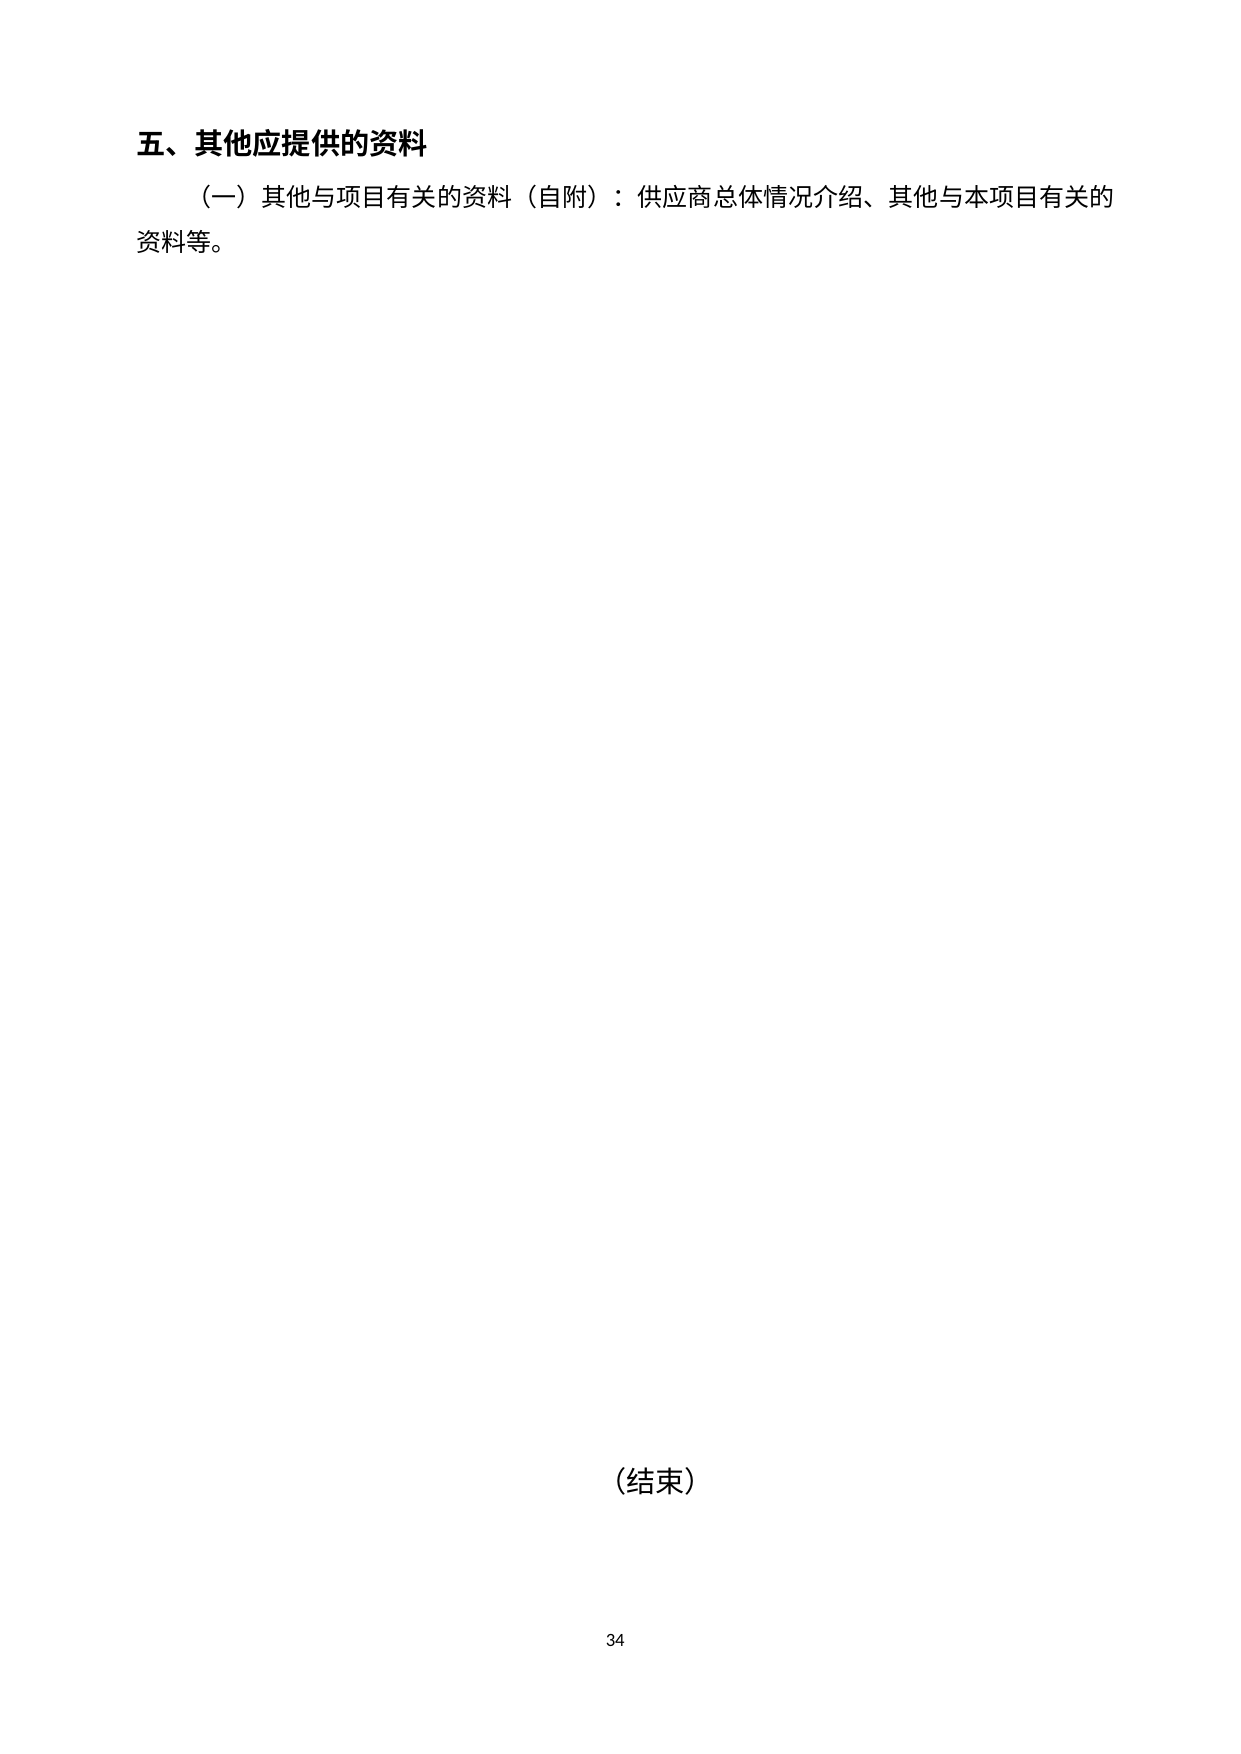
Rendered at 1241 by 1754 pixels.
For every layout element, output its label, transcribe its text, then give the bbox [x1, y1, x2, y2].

text 五、其他应提供的资料 [136, 121, 1116, 163]
text （一）其他与项目有关的资料（自附）：供应商总体情况介绍、其他与本项目有关的资料等。 [136, 176, 1116, 261]
text （结束） [136, 1440, 1116, 1519]
